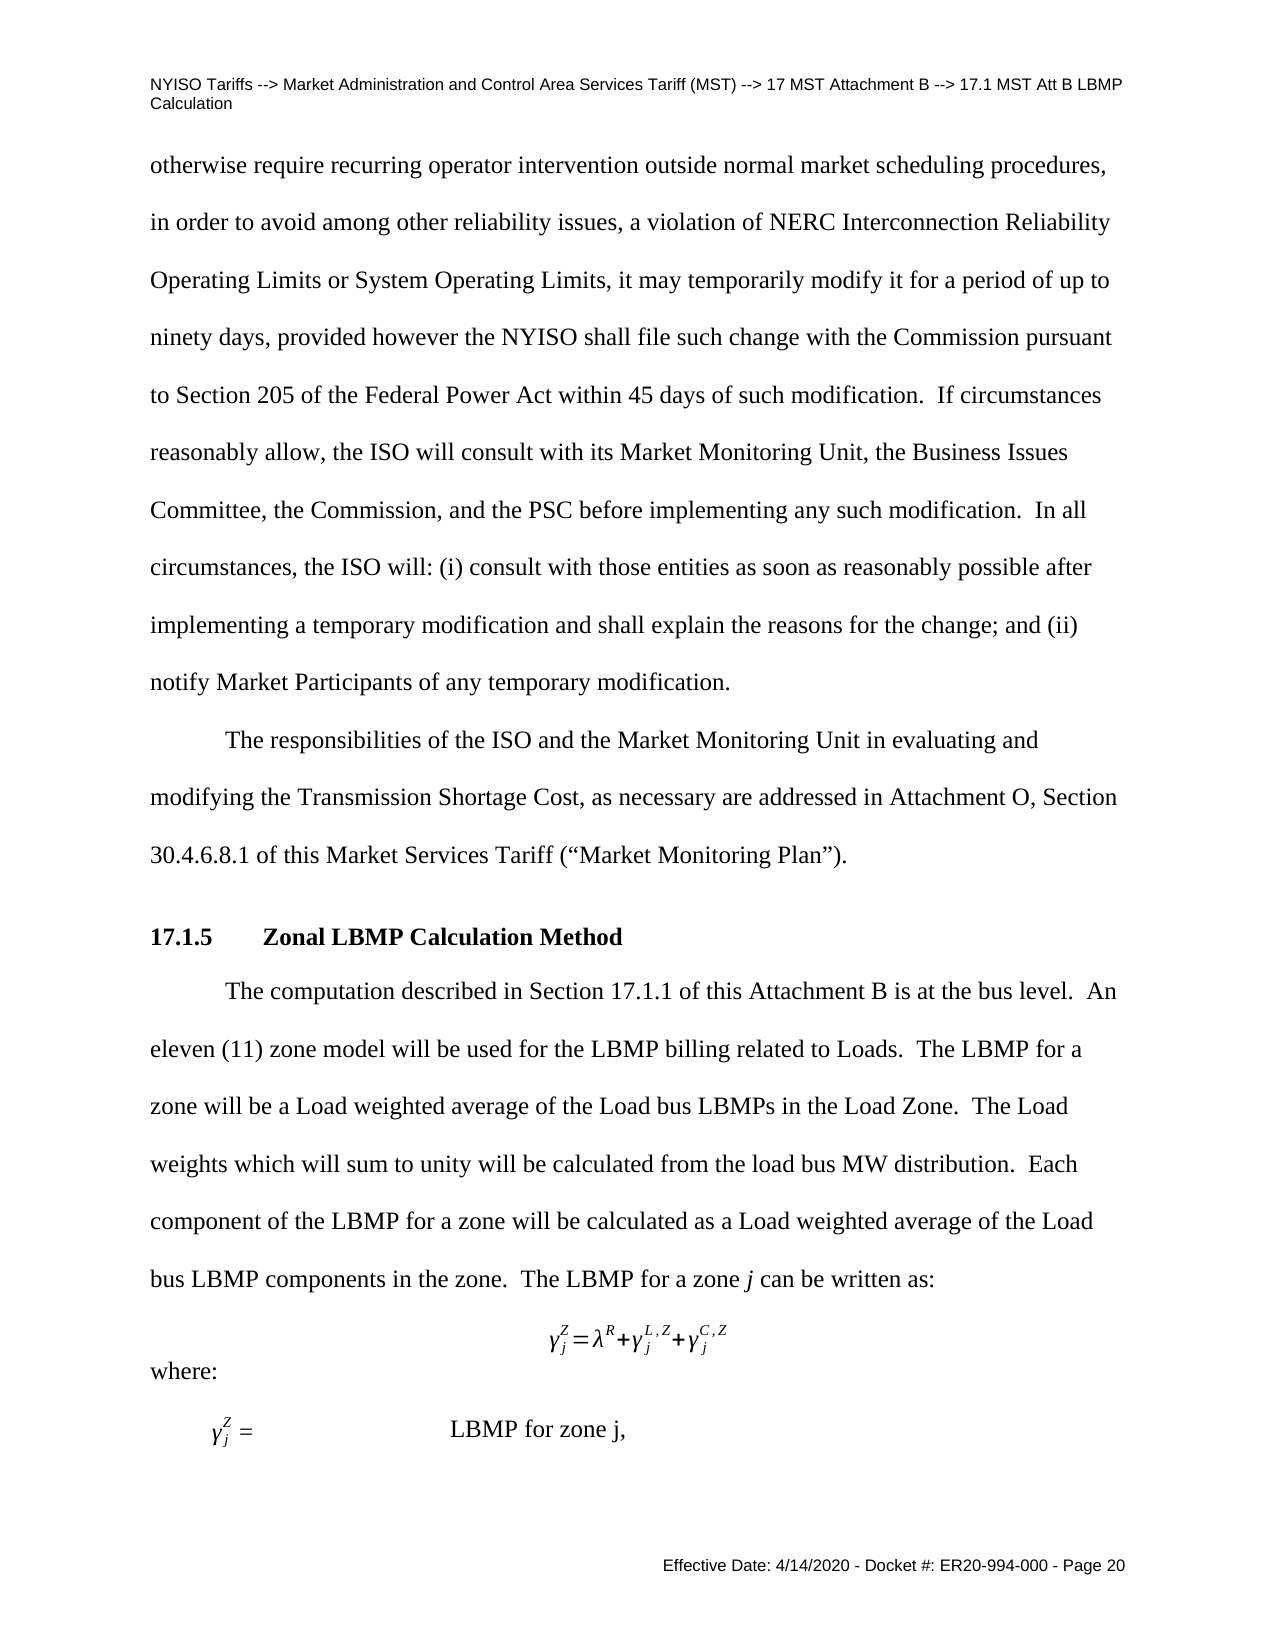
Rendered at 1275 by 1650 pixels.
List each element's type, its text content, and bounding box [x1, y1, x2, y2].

subtitle 17.1.5 Zonal LBMP Calculation Method [150, 922, 1059, 951]
table_header LBMP for zone j, [439, 1414, 1076, 1458]
text The computation described in Section 17.1.1 of this Attachment B is at the bus level. An eleven (11) zone model will be used for the LBMP billing related to Loads. The LBMP for a zone will be a Load weighted average of the Load bus LBMPs in the Load Zone. The Load weights which will sum to unity will be calculated from the load bus MW distribution. Each component of the LBMP for a zone will be calculated as a Load weighted average of the Load bus LBMP components in the zone. The LBMP for a zone j can be written as: [150, 976, 1125, 1292]
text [150, 150, 1125, 696]
text where: [150, 1356, 1125, 1385]
table_header = [199, 1414, 438, 1458]
text The responsibilities of the ISO and the Market Monitoring Unit in evaluating and modifying the Transmission Shortage Cost, as necessary are addressed in Attachment O, Section 30.4.6.8.1 of this Market Services Tariff (“Market Monitoring Plan”). [150, 725, 1125, 869]
